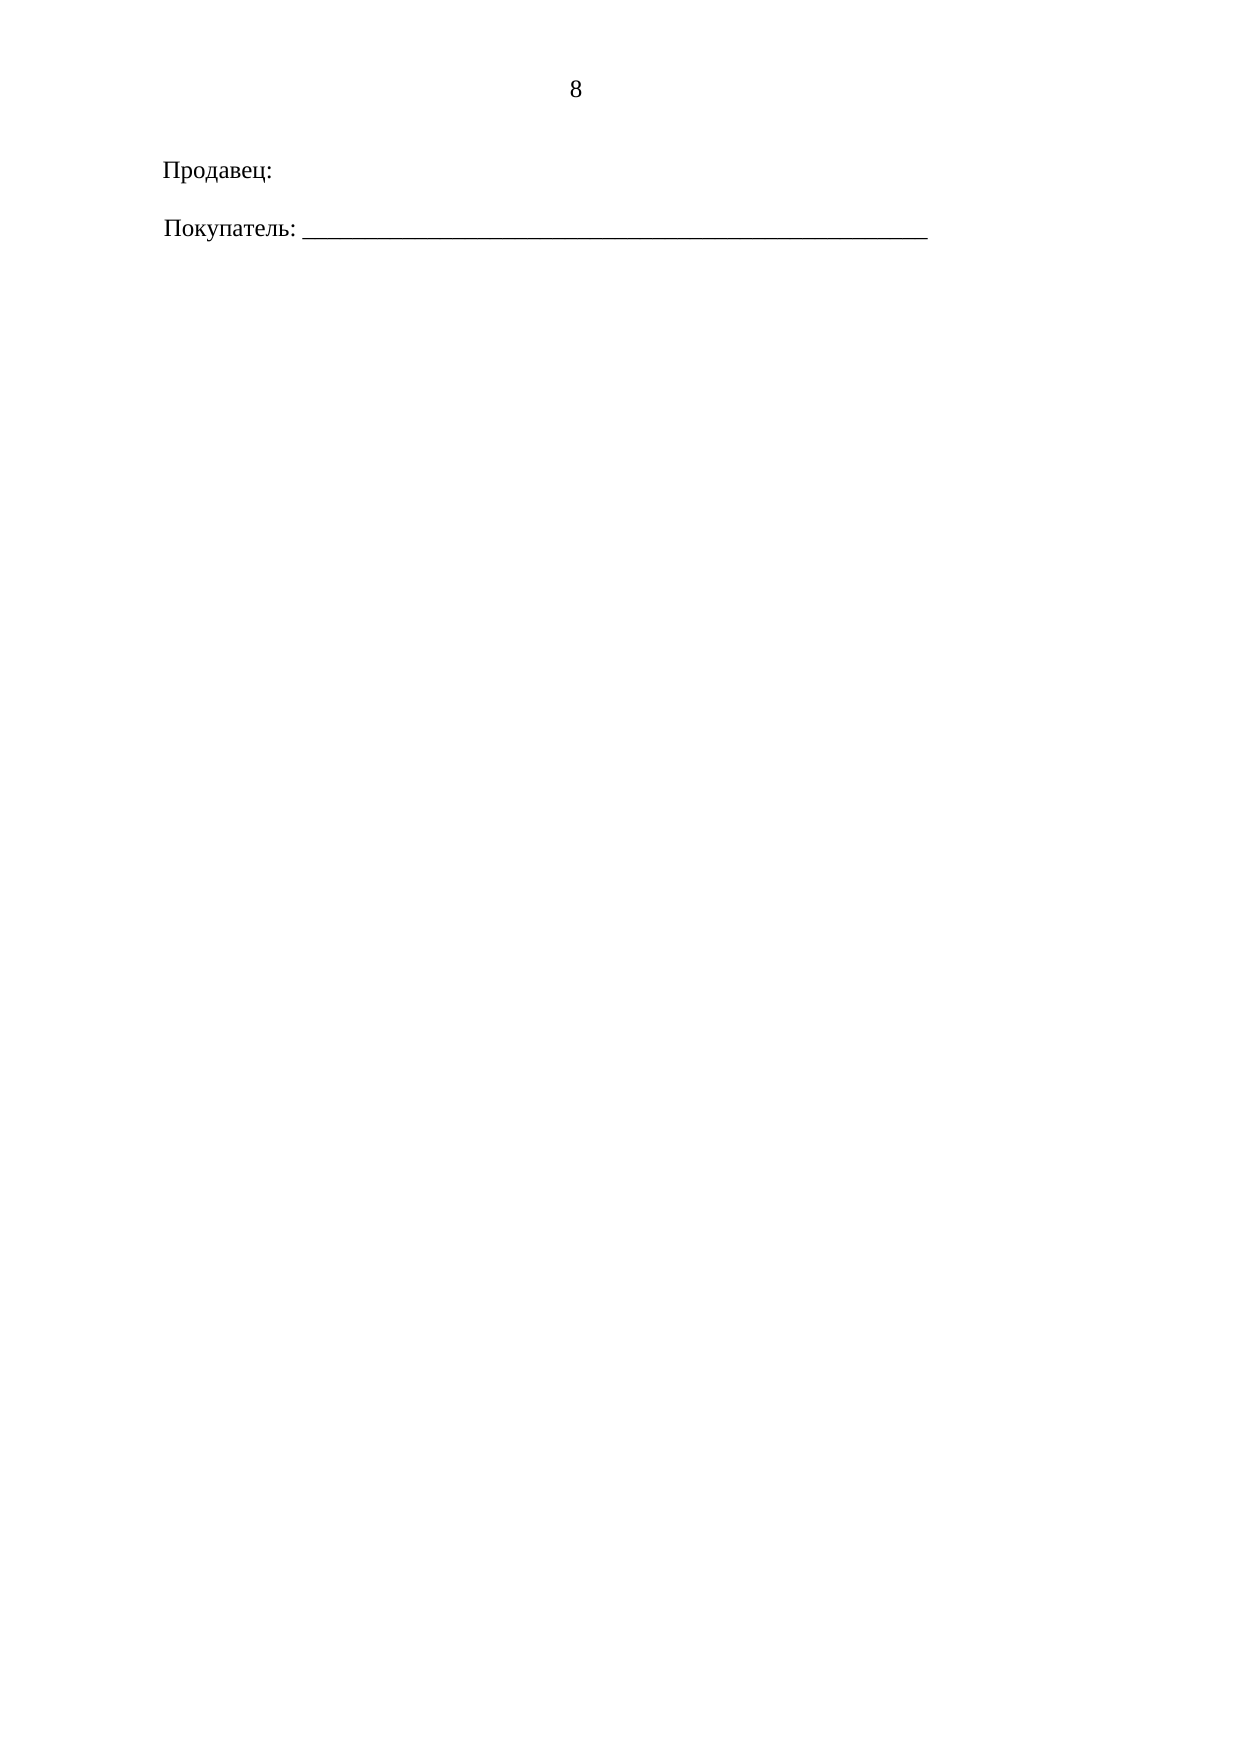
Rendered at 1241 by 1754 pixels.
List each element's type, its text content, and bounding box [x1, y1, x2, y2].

text Продавец: [89, 155, 1063, 184]
text Покупатель: __________________________________________________ [89, 213, 1063, 242]
